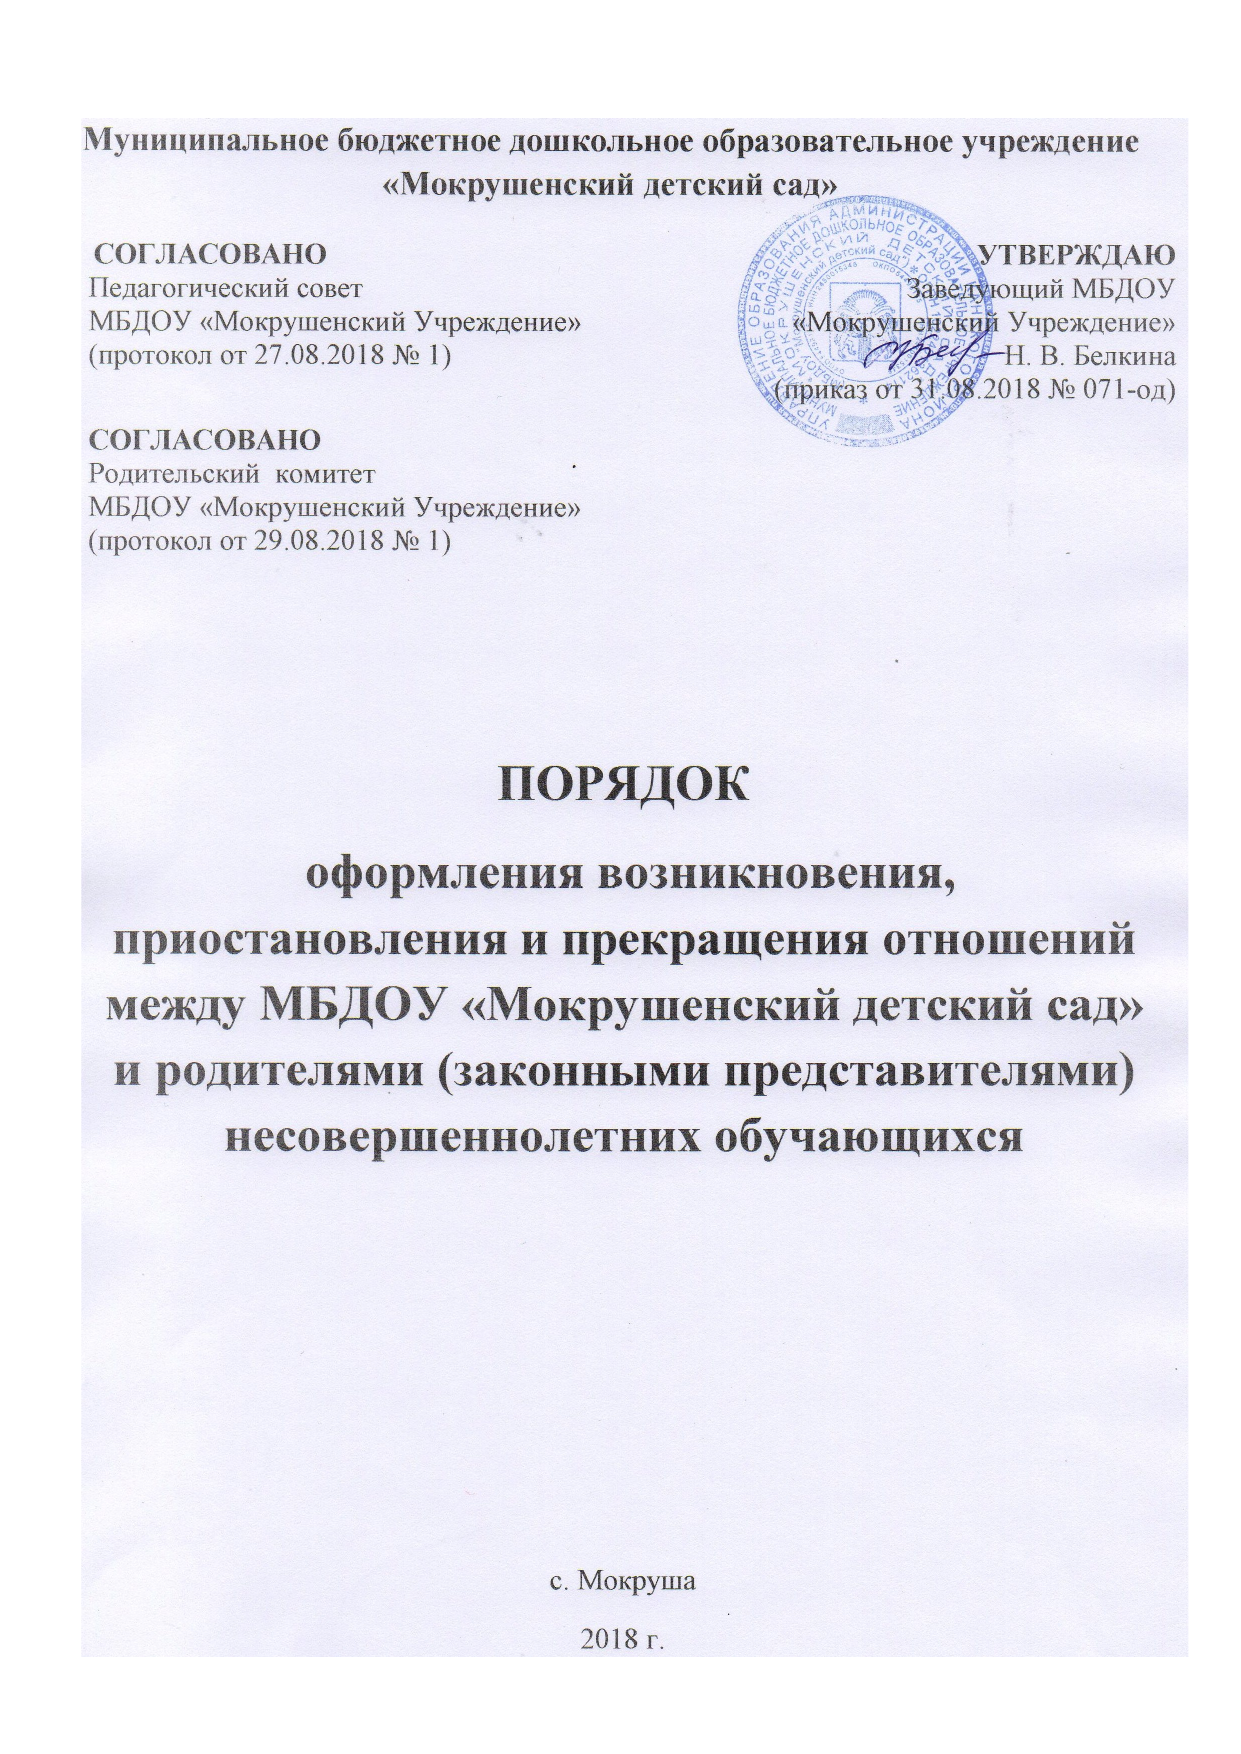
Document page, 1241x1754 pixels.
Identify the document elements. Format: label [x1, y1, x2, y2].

picture [81, 118, 1189, 1657]
